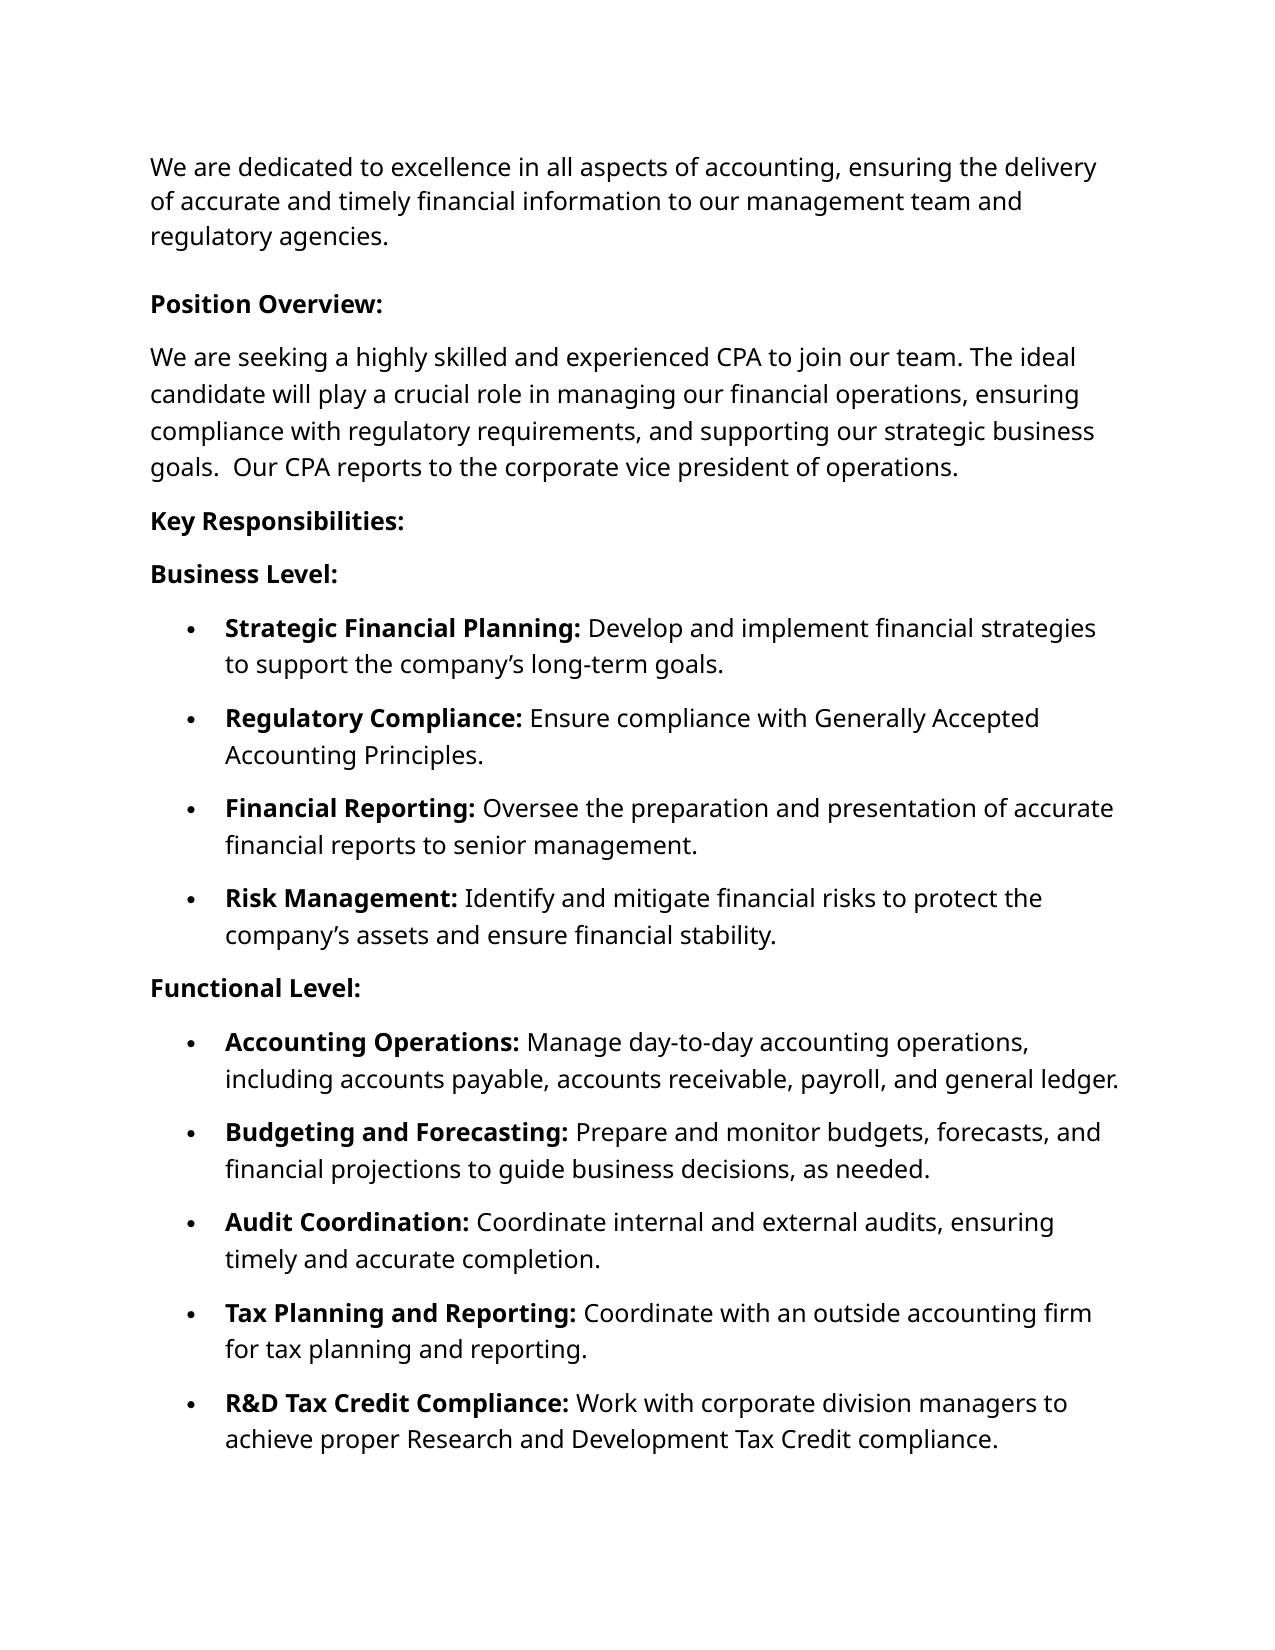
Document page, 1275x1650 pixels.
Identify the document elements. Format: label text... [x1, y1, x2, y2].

list Tax Planning and Reporting: Coordinate with an outside accounting firm for tax planning and reporting. [187, 1295, 1125, 1366]
list Audit Coordination: Coordinate internal and external audits, ensuring timely and accurate completion. [187, 1205, 1125, 1276]
text Business Level: [150, 557, 1125, 591]
list Regulatory Compliance: Ensure compliance with Generally Accepted Accounting Principles. [187, 701, 1125, 771]
list Budgeting and Forecasting: Prepare and monitor budgets, forecasts, and financial projections to guide business decisions, as needed. [187, 1115, 1125, 1186]
text We are seeking a highly skilled and experienced CPA to join our team. The ideal candidate will play a crucial role in managing our financial operations, ensuring compliance with regulatory requirements, and supporting our strategic business goals. Our CPA reports to the corporate vice president of operations. [150, 340, 1125, 484]
text Position Overview: [150, 286, 1125, 320]
list Strategic Financial Planning: Develop and implement financial strategies to support the company’s long-term goals. [187, 610, 1125, 681]
text We are dedicated to excellence in all aspects of accounting, ensuring the delivery of accurate and timely financial information to our management team and regulatory agencies. [150, 150, 1125, 252]
list R&D Tax Credit Compliance: Work with corporate division managers to achieve proper Research and Development Tax Credit compliance. [187, 1385, 1125, 1456]
text Functional Level: [150, 971, 1125, 1005]
list Risk Management: Identify and mitigate financial risks to protect the company’s assets and ensure financial stability. [187, 881, 1125, 952]
text Key Responsibilities: [150, 503, 1125, 537]
list Financial Reporting: Oversee the preparation and presentation of accurate financial reports to senior management. [187, 791, 1125, 862]
list Accounting Operations: Manage day-to-day accounting operations, including accounts payable, accounts receivable, payroll, and general ledger. [187, 1024, 1125, 1095]
